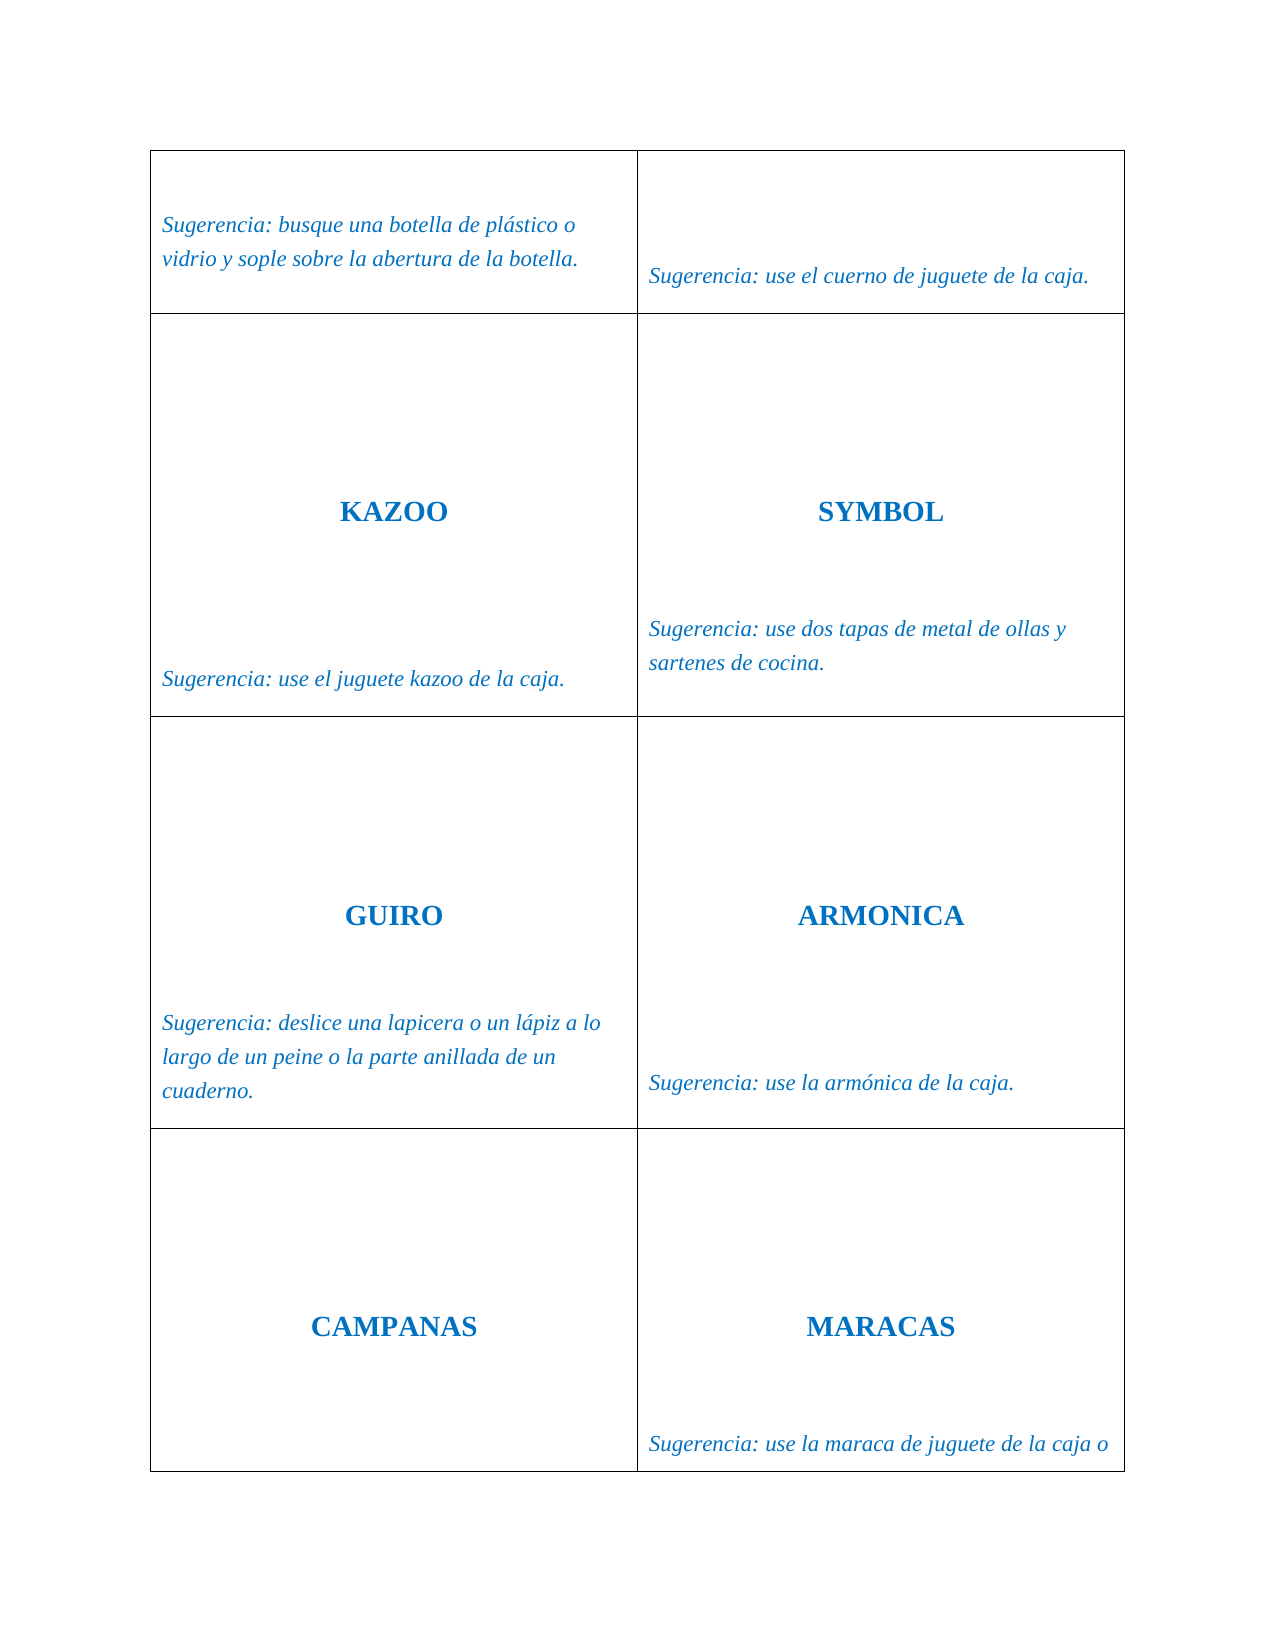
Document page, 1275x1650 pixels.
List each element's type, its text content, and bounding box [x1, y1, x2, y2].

table_cell ARMONICA Sugerencia: use la armónica de la caja. [638, 717, 1124, 1128]
table_cell KAZOO Sugerencia: use el juguete kazoo de la caja. [151, 314, 637, 716]
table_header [638, 151, 1124, 313]
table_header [151, 151, 637, 313]
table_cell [638, 1129, 1124, 1471]
table_cell GUIRO Sugerencia: deslice una lapicera o un lápiz a lo largo de un peine o la parte anillada de un cuaderno. [151, 717, 637, 1128]
table_cell SYMBOL Sugerencia: use dos tapas de metal de ollas y sartenes de cocina. [638, 314, 1124, 716]
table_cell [151, 1129, 637, 1471]
